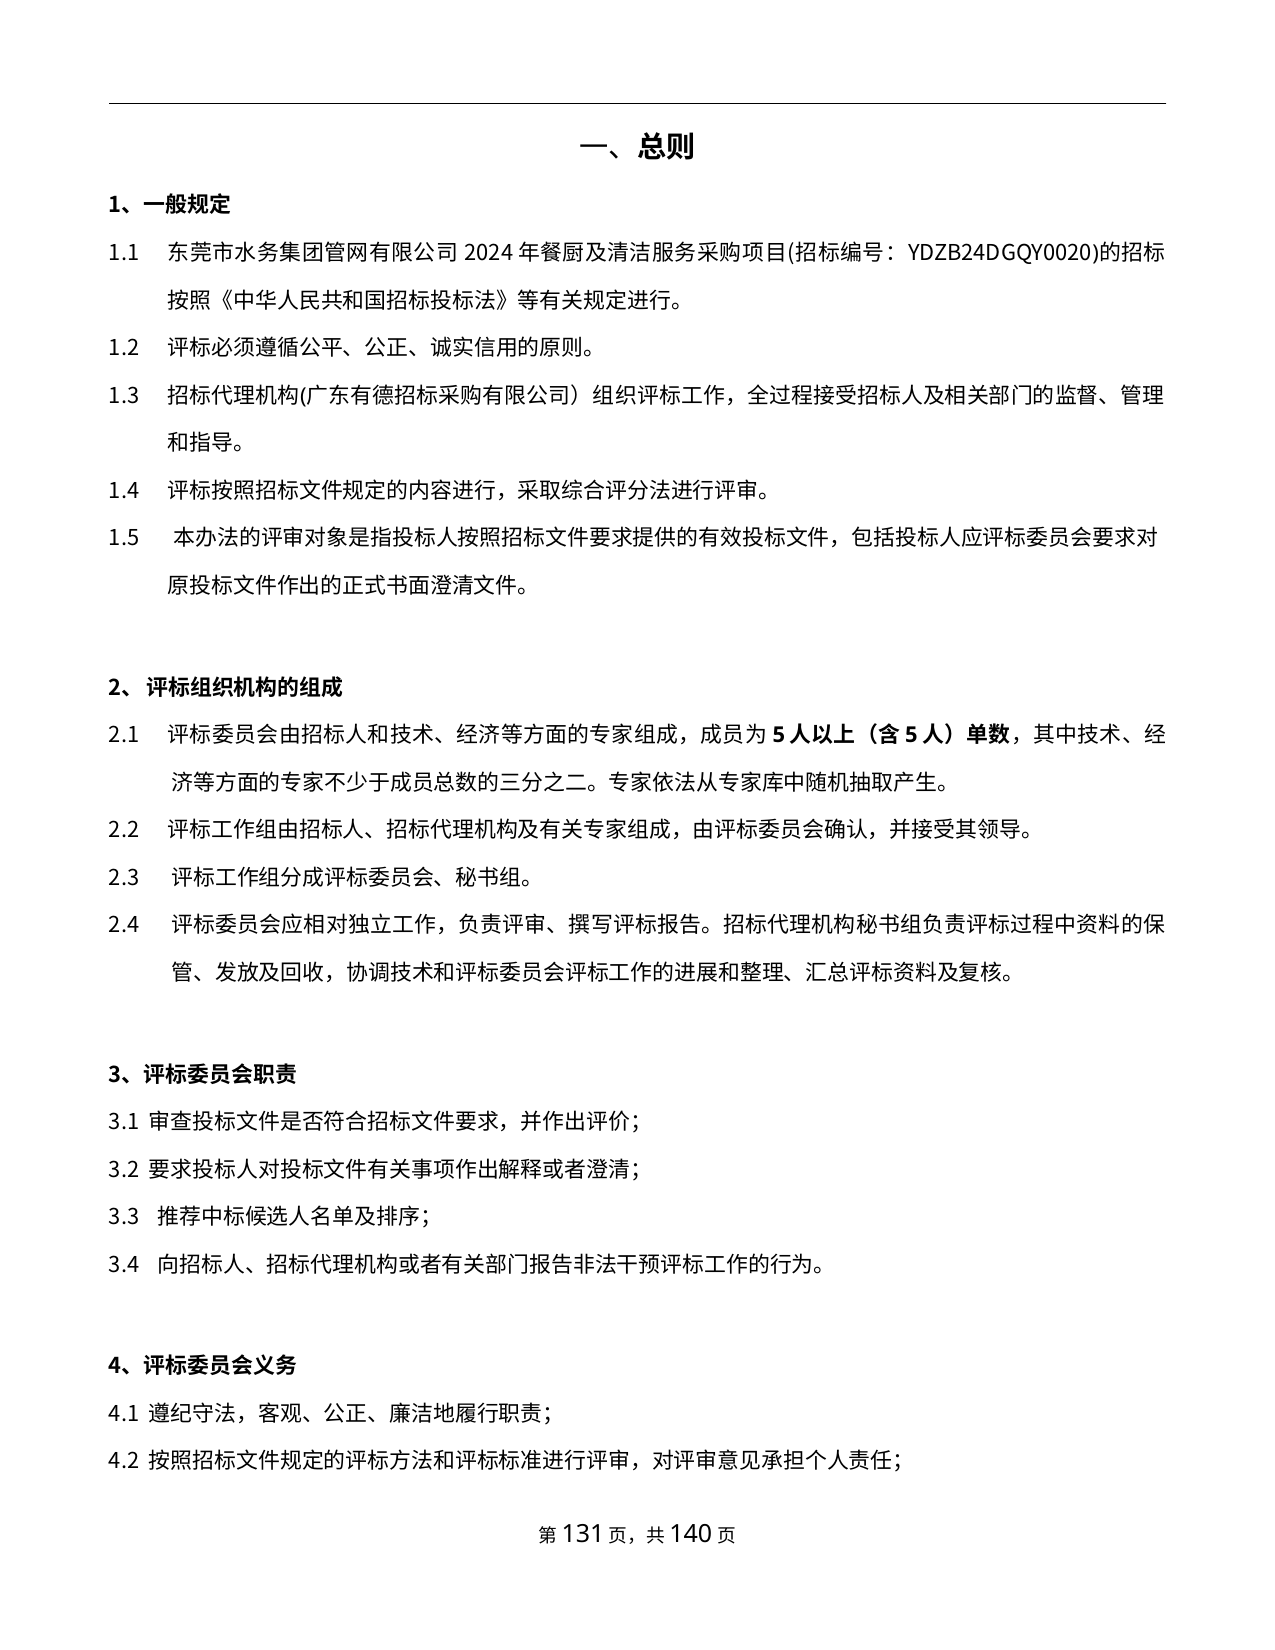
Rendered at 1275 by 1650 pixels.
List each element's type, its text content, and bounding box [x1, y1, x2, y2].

text 3.1 审查投标文件是否符合招标文件要求，并作出评价； [109, 1104, 1166, 1136]
text 1.1 东莞市水务集团管网有限公司2024年餐厨及清洁服务采购项目(招标编号：YDZB24DGQY0020)的招标按照《中华人民共和国招标投标法》等有关规定进行。 [109, 235, 1166, 314]
text 2、 评标组织机构的组成 [109, 669, 1166, 701]
text 3.4 向招标人、招标代理机构或者有关部门报告非法干预评标工作的行为。 [109, 1247, 1166, 1278]
text 2.2 评标工作组由招标人、招标代理机构及有关专家组成，由评标委员会确认，并接受其领导。 [109, 812, 1166, 844]
list 本办法的评审对象是指投标人按照招标文件要求提供的有效投标文件，包括投标人应评标委员会要求对原投标文件作出的正式书面澄清文件。 [109, 520, 1166, 599]
text 3、评标委员会职责 [109, 1057, 1166, 1088]
text 4.1 遵纪守法，客观、公正、廉洁地履行职责； [109, 1396, 1166, 1428]
text 2.3 评标工作组分成评标委员会、秘书组。 [109, 860, 1166, 891]
text 3.3 推荐中标候选人名单及排序； [109, 1199, 1166, 1231]
text 2.1 评标委员会由招标人和技术、经济等方面的专家组成，成员为5人以上（含5人）单数，其中技术、经济等方面的专家不少于成员总数的三分之二。专家依法从专家库中随机抽取产生。 [109, 717, 1166, 796]
text 1.4 评标按照招标文件规定的内容进行，采取综合评分法进行评审。 [109, 473, 1166, 504]
text 4.2 按照招标文件规定的评标方法和评标标准进行评审，对评审意见承担个人责任； [109, 1443, 1166, 1475]
text 一、总则 [109, 124, 1166, 166]
text 1.2 评标必须遵循公平、公正、诚实信用的原则。 [109, 330, 1166, 362]
text 4、评标委员会义务 [109, 1348, 1166, 1380]
text 1、一般规定 [109, 187, 1166, 219]
text 2.4 评标委员会应相对独立工作，负责评审、撰写评标报告。招标代理机构秘书组负责评标过程中资料的保管、发放及回收，协调技术和评标委员会评标工作的进展和整理、汇总评标资料及复核。 [109, 907, 1166, 986]
text 1.3 招标代理机构(广东有德招标采购有限公司）组织评标工作，全过程接受招标人及相关部门的监督、管理和指导。 [109, 378, 1166, 457]
text 3.2 要求投标人对投标文件有关事项作出解释或者澄清； [109, 1152, 1166, 1183]
